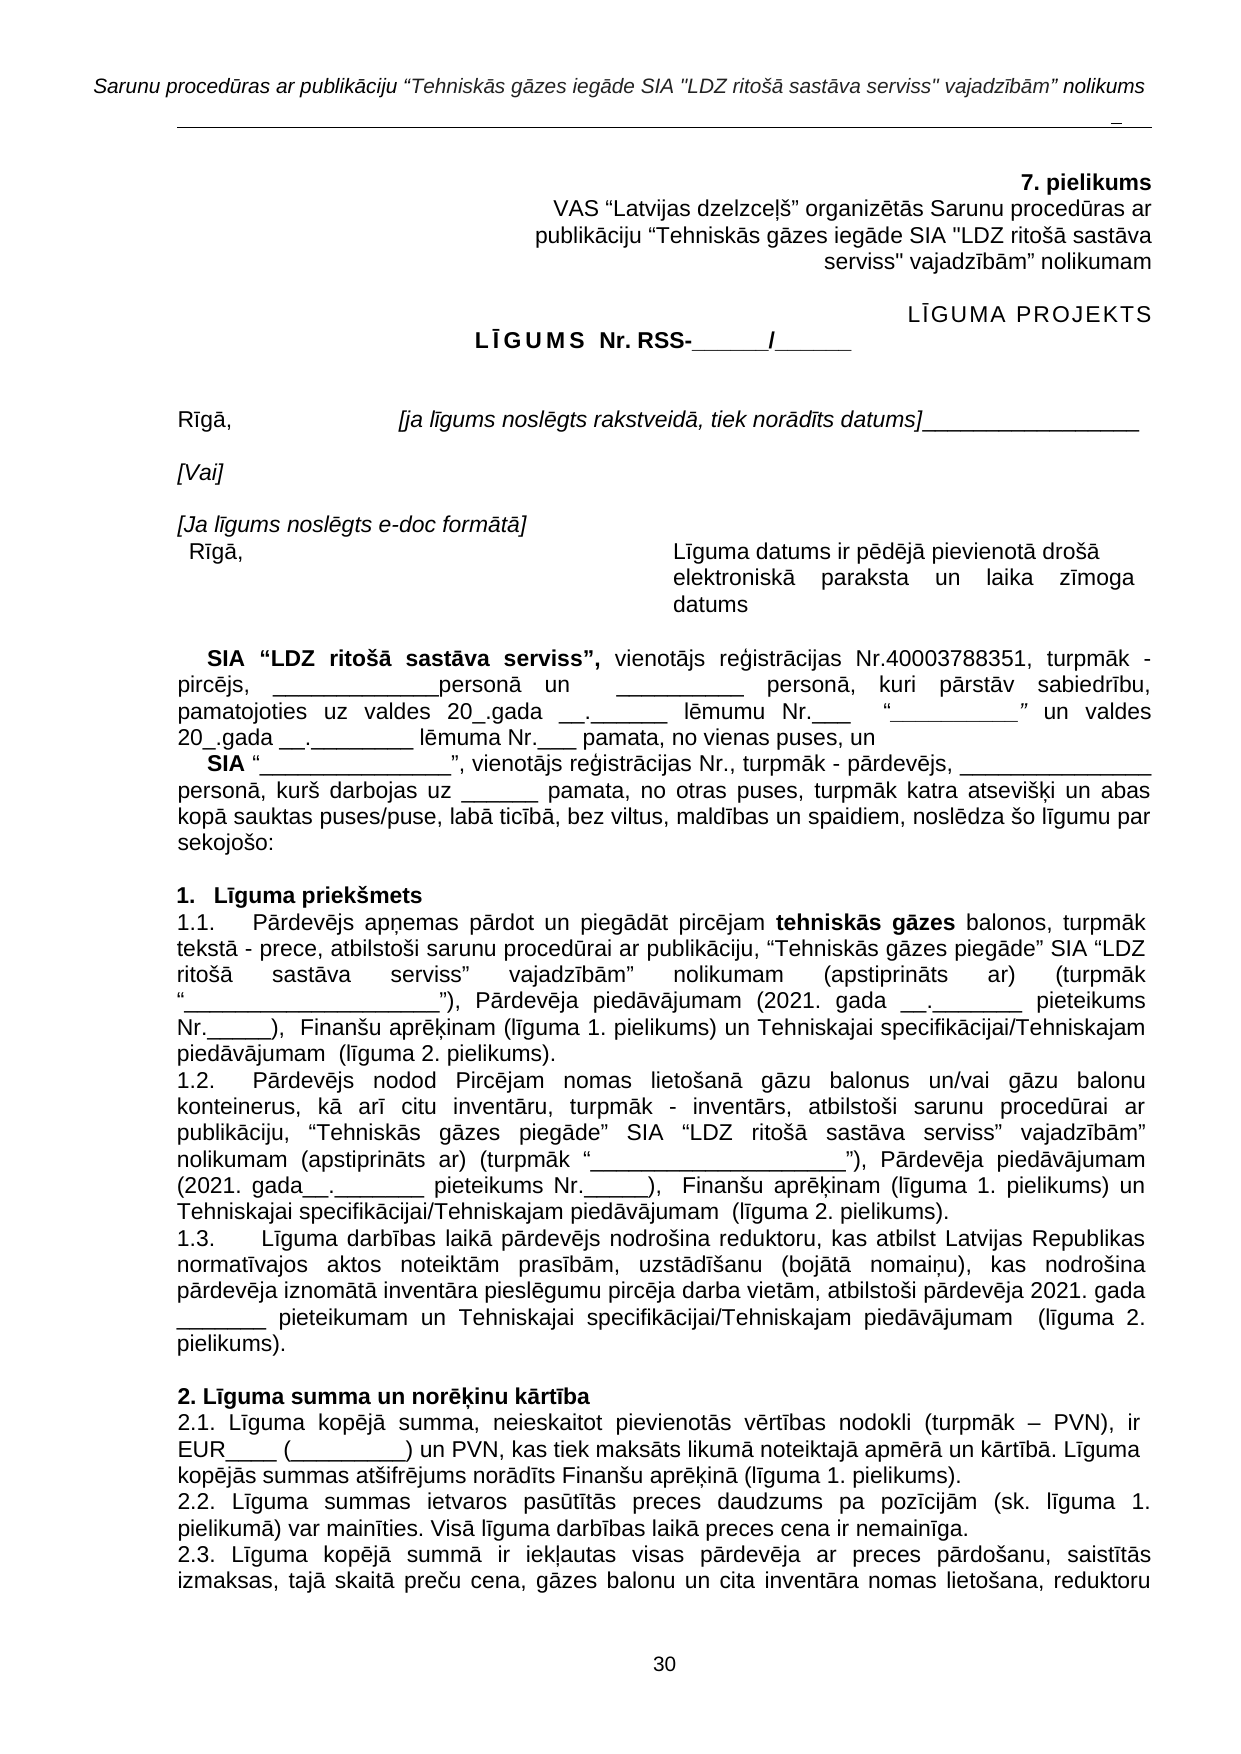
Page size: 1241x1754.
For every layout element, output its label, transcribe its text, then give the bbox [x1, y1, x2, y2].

table_header Rīgā, [177, 538, 662, 617]
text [177, 1541, 1152, 1594]
text VAS “Latvijas dzelzceļš” organizētās Sarunu procedūras ar publikāciju “Tehniskās gāzes iegāde SIA "LDZ ritošā sastāva serviss" vajadzībām” nolikumam [502, 195, 1152, 274]
text Rīgā, [ja līgums noslēgts rakstveidā, tiek norādīts datums]_________________ [177, 406, 1146, 432]
text 1.2. Pārdevējs nodod Pircējam nomas lietošanā gāzu balonus un/vai gāzu balonu konteinerus, kā arī citu inventāru, turpmāk - inventārs, atbilstoši sarunu procedūrai ar publikāciju, “Tehniskās gāzes piegāde” SIA “LDZ ritošā sastāva serviss” vajadzībām” nolikumam (apstiprināts ar) (turpmāk “____________________”), Pārdevēja piedāvājumam (2021. gada__._______ pieteikums Nr._____), Finanšu aprēķinam (līguma 1. pielikums) un Tehniskajai specifikācijai/Tehniskajam piedāvājumam (līguma 2. pielikums). [177, 1067, 1146, 1225]
text [Vai] [177, 459, 1152, 485]
text LĪGUMA PROJEKTS [177, 301, 1152, 327]
table_header Līguma datums ir pēdējā pievienotā drošā elektroniskā paraksta un laika zīmoga datums [662, 538, 1152, 617]
list Līguma priekšmets [176, 882, 1141, 908]
text 7. pielikums [177, 169, 1152, 195]
text [Ja līgums noslēgts e-doc formātā] [177, 511, 1152, 538]
text 1.1. Pārdevējs apņemas pārdot un piegādāt pircējam tehniskās gāzes balonos, turpmāk tekstā - prece, atbilstoši sarunu procedūrai ar publikāciju, “Tehniskās gāzes piegāde” SIA “LDZ ritošā sastāva serviss” vajadzībām” nolikumam (apstiprināts ar) (turpmāk “____________________”), Pārdevēja piedāvājumam (2021. gada __._______ pieteikums Nr._____), Finanšu aprēķinam (līguma 1. pielikums) un Tehniskajai specifikācijai/Tehniskajam piedāvājumam (līguma 2. pielikums). [177, 908, 1146, 1067]
text SIA “LDZ ritošā sastāva serviss”, vienotājs reģistrācijas Nr.40003788351, turpmāk - pircējs, _____________personā un __________ personā, kuri pārstāv sabiedrību, pamatojoties uz valdes 20_.gada __.______ lēmumu Nr.___ “__________” un valdes 20_.gada __.________ lēmuma Nr.___ pamata, no vienas puses, un [177, 645, 1152, 750]
text 2. Līguma summa un norēķinu kārtība [177, 1383, 1152, 1409]
text 2.1. Līguma kopējā summa, neieskaitot pievienotās vērtības nodokli (turpmāk – PVN), ir EUR____ (_________) un PVN, kas tiek maksāts likumā noteiktajā apmērā un kārtībā. Līguma kopējās summas atšifrējums norādīts Finanšu aprēķinā (līguma 1. pielikums). [177, 1409, 1141, 1488]
text 2.2. Līguma summas ietvaros pasūtītās preces daudzums pa pozīcijām (sk. līguma 1. pielikumā) var mainīties. Visā līguma darbības laikā preces cena ir nemainīga. [177, 1488, 1152, 1541]
text 1.3. Līguma darbības laikā pārdevējs nodrošina reduktoru, kas atbilst Latvijas Republikas normatīvajos aktos noteiktām prasībām, uzstādīšanu (bojātā nomaiņu), kas nodrošina pārdevēja iznomātā inventāra pieslēgumu pircēja darba vietām, atbilstoši pārdevēja 2021. gada _______ pieteikumam un Tehniskajai specifikācijai/Tehniskajam piedāvājumam (līguma 2. pielikums). [177, 1225, 1146, 1356]
text SIA “_______________”, vienotājs reģistrācijas Nr., turpmāk - pārdevējs, _______________ personā, kurš darbojas uz ______ pamata, no otras puses, turpmāk katra atsevišķi un abas kopā sauktas puses/puse, labā ticībā, bez viltus, maldības un spaidiem, noslēdza šo līgumu par sekojošo: [177, 750, 1152, 856]
text LĪGUMS Nr. RSS-______/______ [177, 327, 1149, 353]
